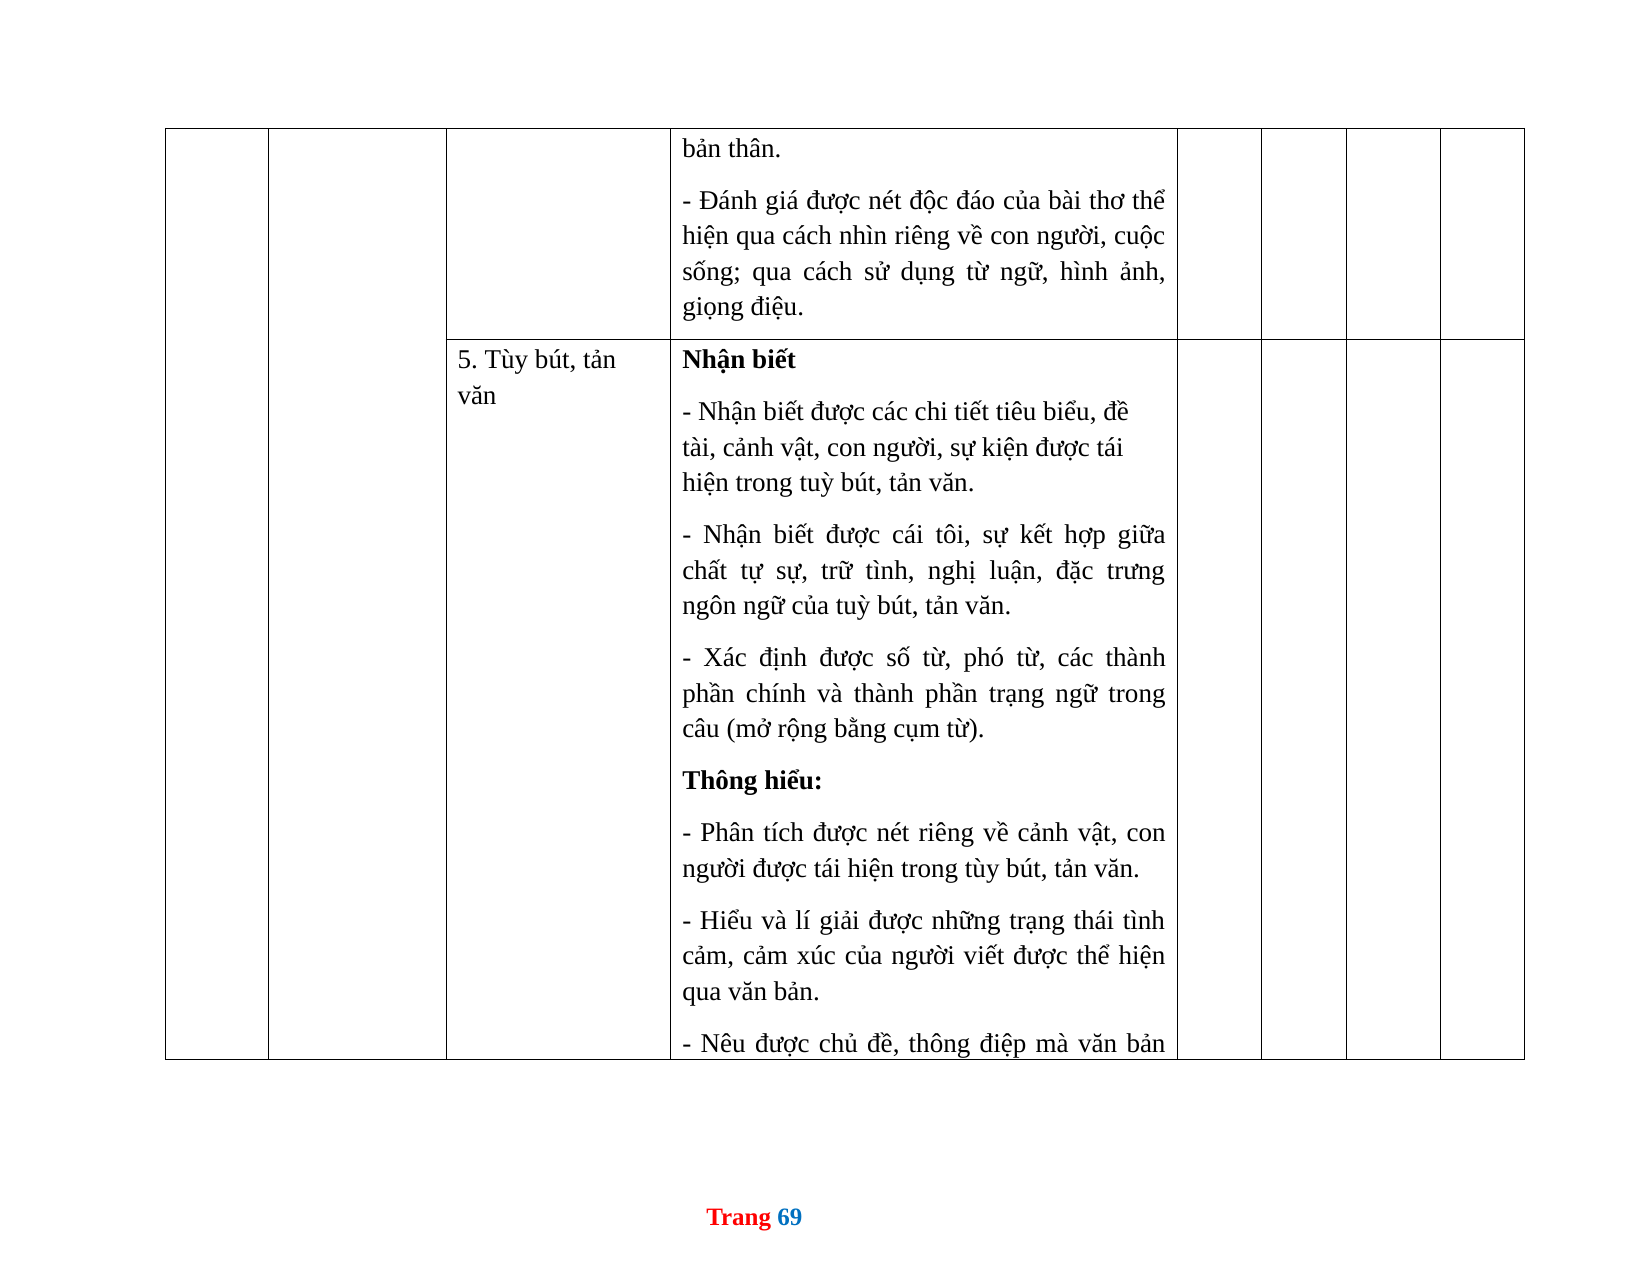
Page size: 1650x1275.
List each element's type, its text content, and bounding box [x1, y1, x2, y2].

table_cell [1441, 340, 1524, 1059]
table_cell [1347, 340, 1440, 1059]
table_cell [447, 129, 670, 339]
table_cell [1178, 340, 1261, 1059]
table_cell [1347, 129, 1440, 339]
table_cell 5. Tùy bút, tản văn [447, 340, 670, 1059]
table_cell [671, 340, 1177, 1059]
table_cell [1262, 340, 1346, 1059]
table_cell [1178, 129, 1261, 339]
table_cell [671, 129, 1177, 339]
table_cell [1441, 129, 1524, 339]
table_cell [1262, 129, 1346, 339]
